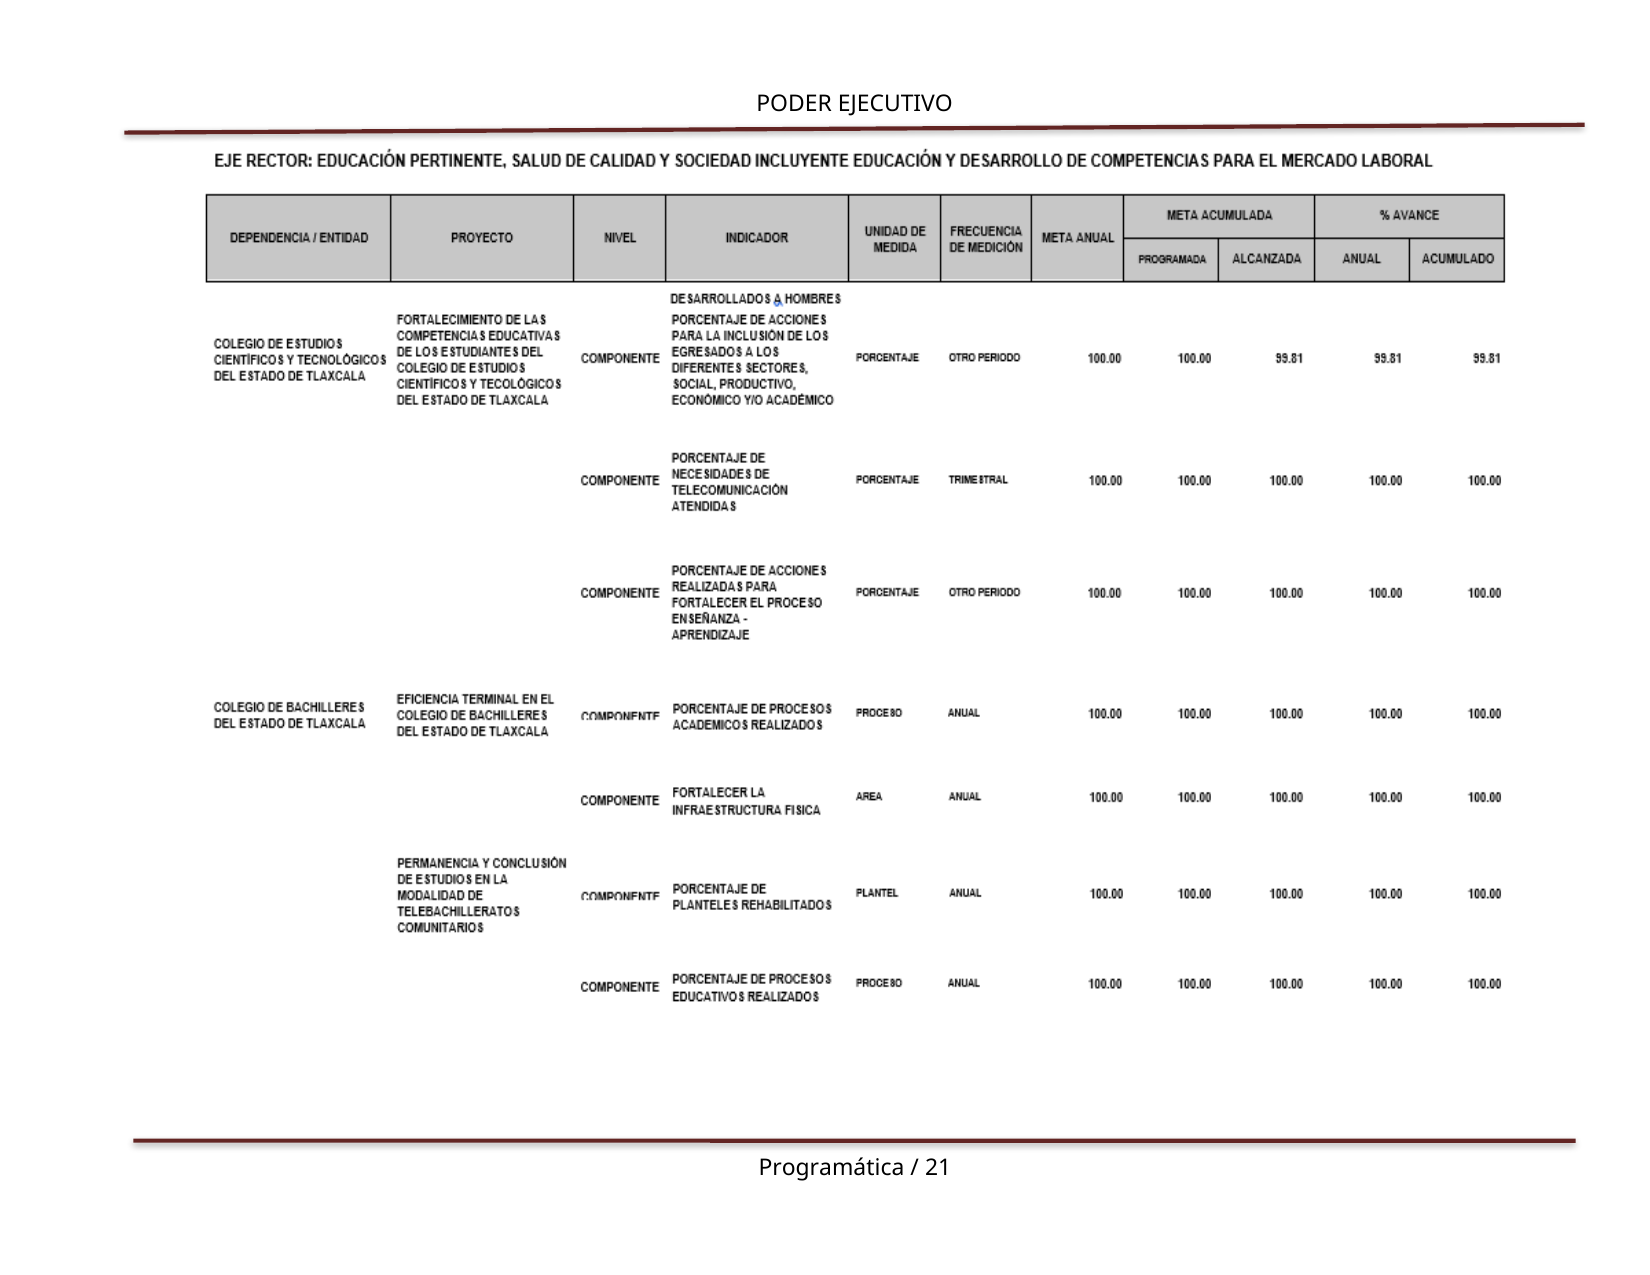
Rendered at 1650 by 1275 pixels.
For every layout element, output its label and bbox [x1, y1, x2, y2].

picture [202, 147, 1507, 1017]
